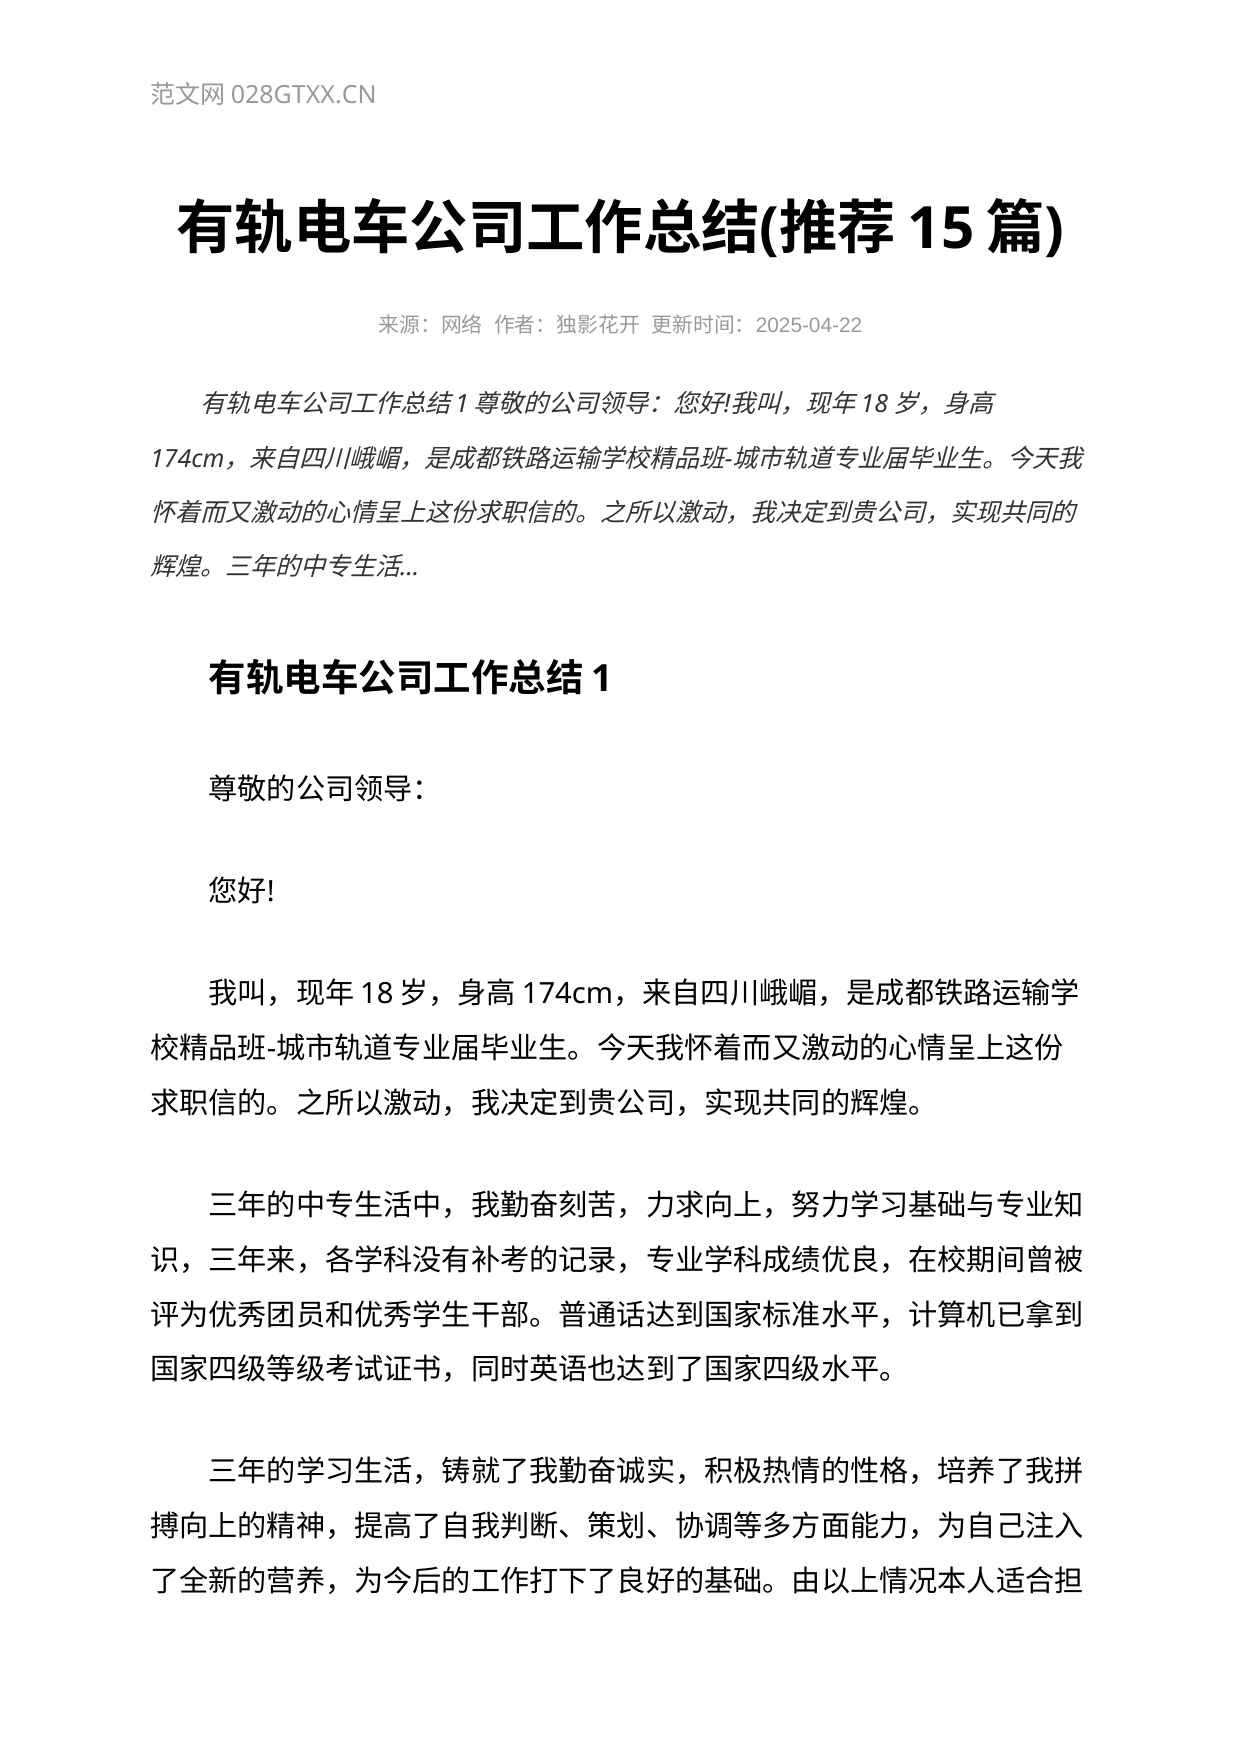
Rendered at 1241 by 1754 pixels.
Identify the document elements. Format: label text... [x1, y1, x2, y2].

text 有轨电车公司工作总结1 [150, 648, 1090, 703]
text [150, 1448, 1090, 1600]
text 我叫，现年18岁，身高174cm，来自四川峨嵋，是成都铁路运输学校精品班-城市轨道专业届毕业生。今天我怀着而又激动的心情呈上这份求职信的。之所以激动，我决定到贵公司，实现共同的辉煌。 [150, 969, 1090, 1122]
text 有轨电车公司工作总结1尊敬的公司领导：您好!我叫，现年18岁，身高174cm，来自四川峨嵋，是成都铁路运输学校精品班-城市轨道专业届毕业生。今天我怀着而又激动的心情呈上这份求职信的。之所以激动，我决定到贵公司，实现共同的辉煌。三年的中专生活... [150, 384, 1090, 583]
text 来源：网络 作者：独影花开 更新时间：2025-04-22 [150, 313, 1090, 337]
text 您好! [150, 867, 1090, 910]
subtitle 有轨电车公司工作总结(推荐15篇) [150, 181, 1090, 266]
text 三年的中专生活中，我勤奋刻苦，力求向上，努力学习基础与专业知识，三年来，各学科没有补考的记录，专业学科成绩优良，在校期间曾被评为优秀团员和优秀学生干部。普通话达到国家标准水平，计算机已拿到国家四级等级考试证书，同时英语也达到了国家四级水平。 [150, 1181, 1090, 1388]
text 尊敬的公司领导： [150, 766, 1090, 808]
